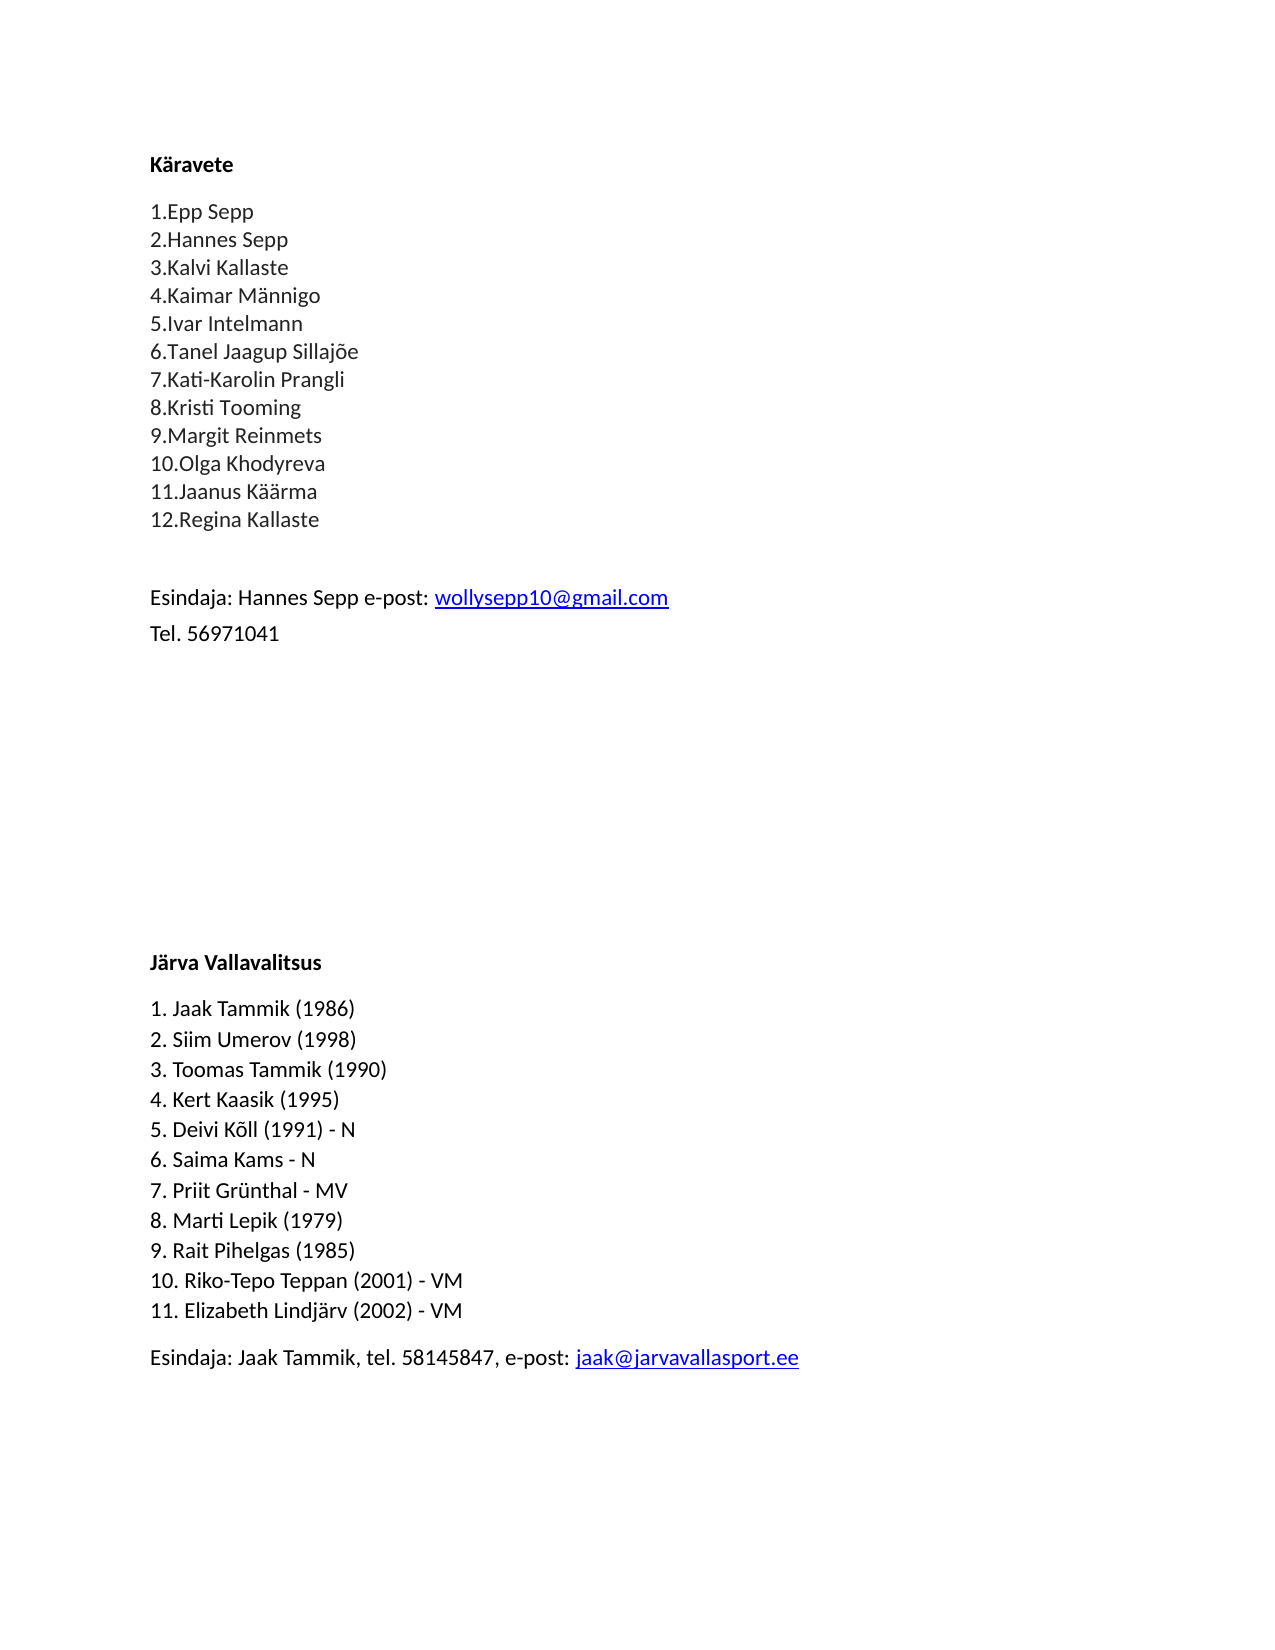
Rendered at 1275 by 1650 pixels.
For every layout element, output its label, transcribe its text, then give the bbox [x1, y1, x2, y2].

text Esindaja: Jaak Tammik, tel. 58145847, e-post: jaak@jarvavallasport.ee [150, 1343, 1125, 1372]
text 11.Jaanus Käärma [150, 477, 1125, 505]
text 1. Jaak Tammik (1986) 2. Siim Umerov (1998) 3. Toomas Tammik (1990) 4. Kert Kaasik (1995) 5. Deivi Kõll (1991) - N 6. Saima Kams - N 7. Priit Grünthal - MV 8. Marti Lepik (1979) 9. Rait Pihelgas (1985) 10. Riko-Tepo Teppan (2001) - VM 11. Elizabeth Lindjärv (2002) - VM [150, 994, 1125, 1325]
text 7.Kati-Karolin Prangli [150, 365, 1125, 393]
text 1.Epp Sepp [150, 197, 1125, 225]
text 3.Kalvi Kallaste [150, 253, 1125, 281]
text 12.Regina Kallaste [150, 505, 1125, 533]
text 5.Ivar Intelmann [150, 309, 1125, 337]
subtitle Esindaja: Hannes Sepp e-post: wollysepp10@gmail.com [150, 580, 1125, 611]
text 6.Tanel Jaagup Sillajõe [150, 337, 1125, 365]
text 8.Kristi Tooming [150, 393, 1125, 421]
text Tel. 56971041 [150, 619, 1125, 648]
text 4.Kaimar Männigo [150, 281, 1125, 309]
text Järva Vallavalitsus [150, 948, 1125, 976]
text 9.Margit Reinmets [150, 421, 1125, 449]
text 10.Olga Khodyreva [150, 449, 1125, 477]
text 2.Hannes Sepp [150, 225, 1125, 253]
text Käravete [150, 150, 1125, 178]
